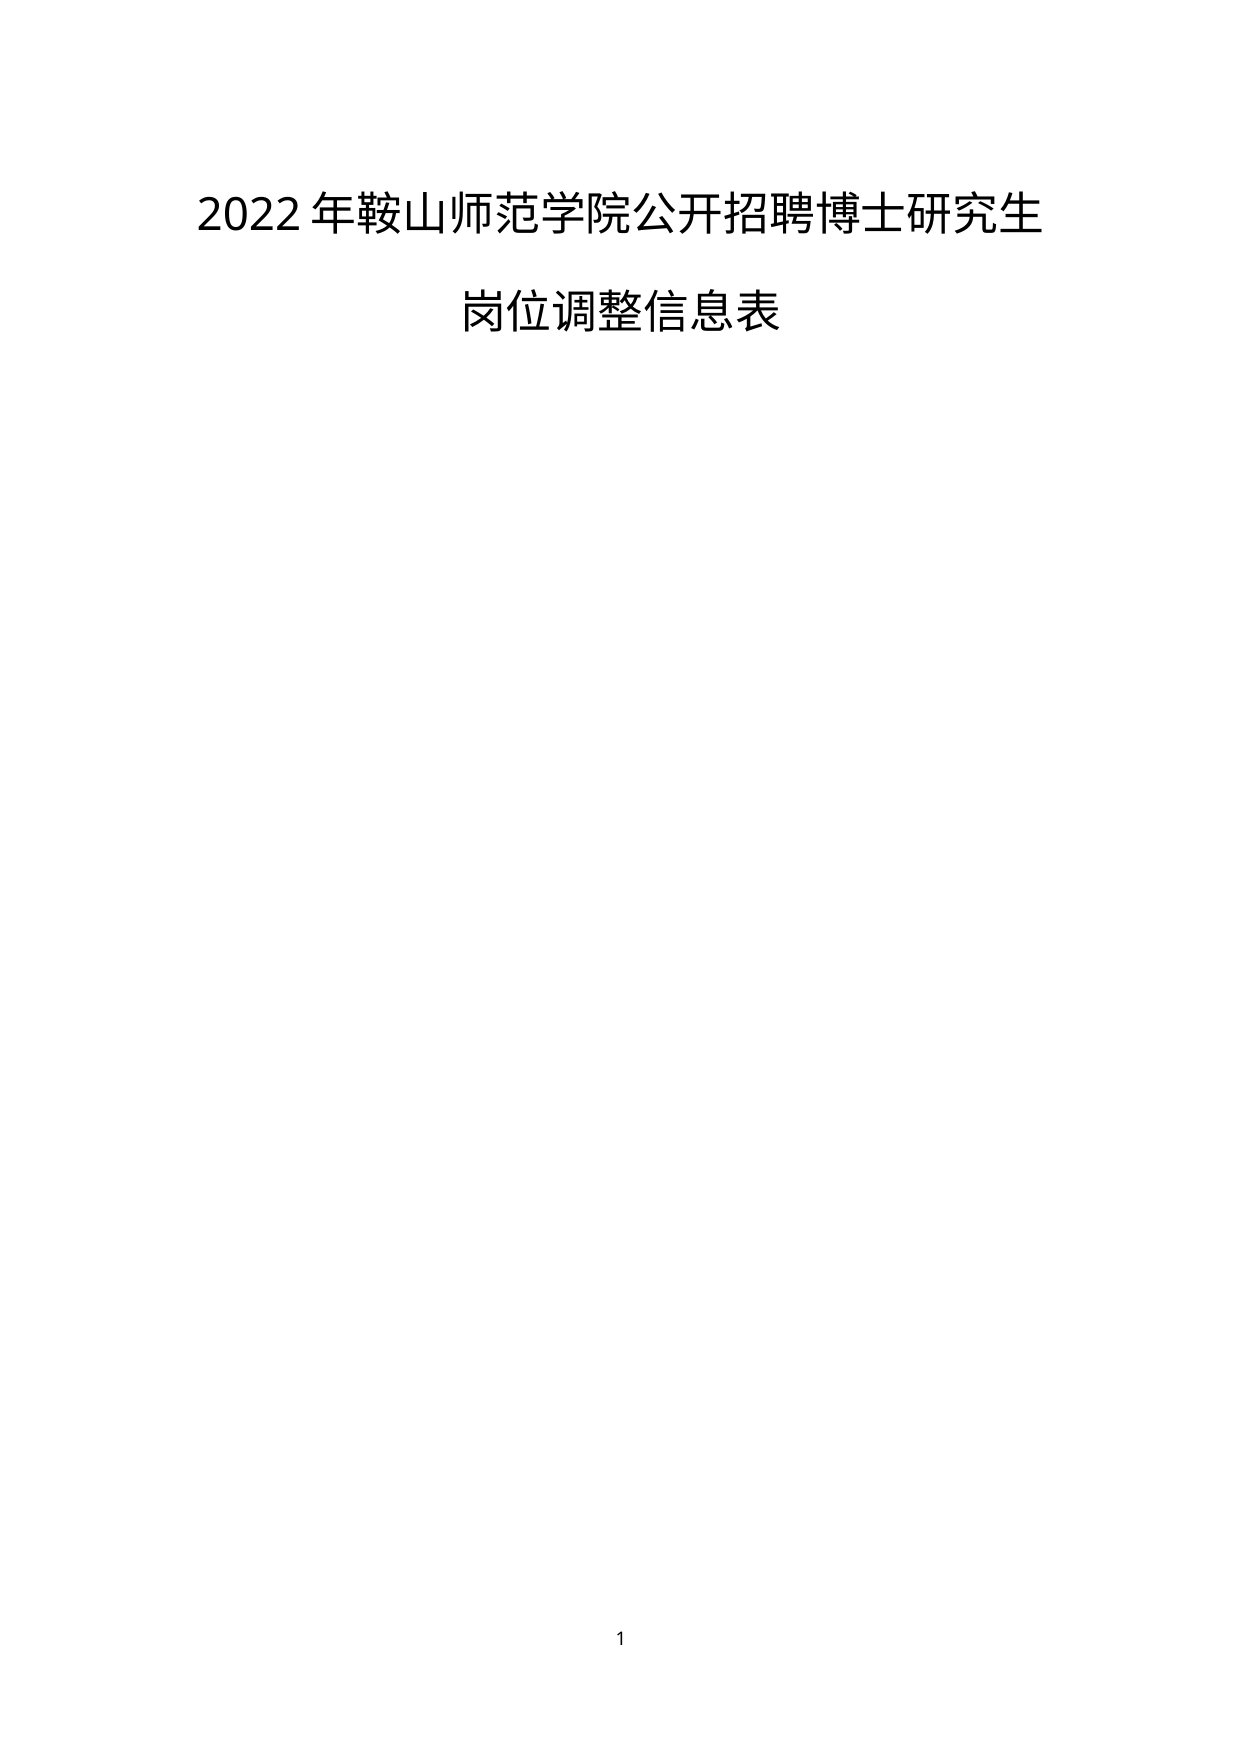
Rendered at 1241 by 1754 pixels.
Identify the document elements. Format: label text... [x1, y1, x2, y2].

text 2022年鞍山师范学院公开招聘博士研究生岗位调整信息表 [187, 162, 1053, 357]
